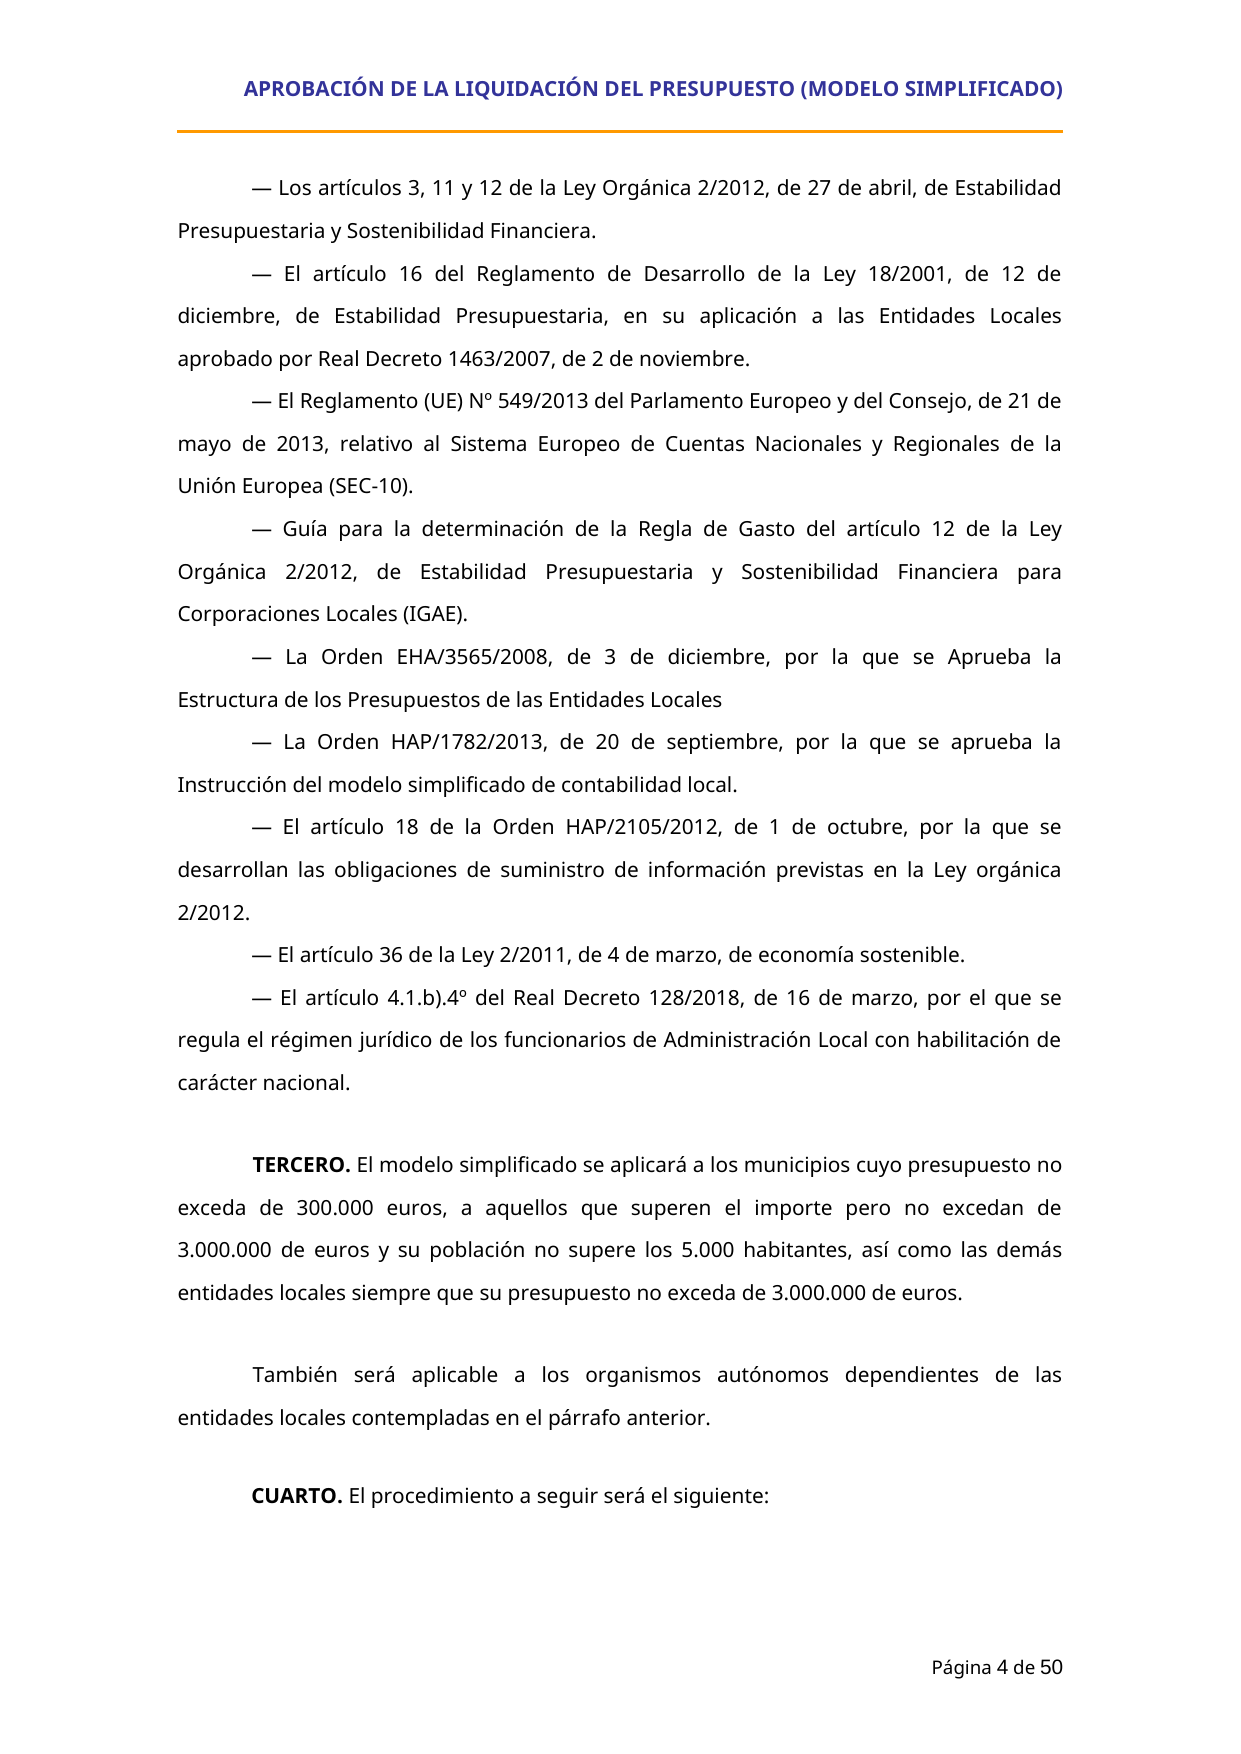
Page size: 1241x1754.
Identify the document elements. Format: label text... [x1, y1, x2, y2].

text — La Orden EHA/3565/2008, de 3 de diciembre, por la que se Aprueba la Estructura de los Presupuestos de las Entidades Locales [177, 642, 1063, 713]
text — El artículo 36 de la Ley 2/2011, de 4 de marzo, de economía sostenible. [177, 940, 1063, 969]
text TERCERO. El modelo simplificado se aplicará a los municipios cuyo presupuesto no exceda de 300.000 euros, a aquellos que superen el importe pero no excedan de 3.000.000 de euros y su población no supere los 5.000 habitantes, así como las demás entidades locales siempre que su presupuesto no exceda de 3.000.000 de euros. [177, 1150, 1063, 1306]
text — El Reglamento (UE) Nº 549/2013 del Parlamento Europeo y del Consejo, de 21 de mayo de 2013, relativo al Sistema Europeo de Cuentas Nacionales y Regionales de la Unión Europea (SEC-10). [177, 386, 1063, 500]
text — La Orden HAP/1782/2013, de 20 de septiembre, por la que se aprueba la Instrucción del modelo simplificado de contabilidad local. [177, 727, 1063, 798]
text — El artículo 4.1.b).4º del Real Decreto 128/2018, de 16 de marzo, por el que se regula el régimen jurídico de los funcionarios de Administración Local con habilitación de carácter nacional. [177, 983, 1063, 1097]
text — Guía para la determinación de la Regla de Gasto del artículo 12 de la Ley Orgánica 2/2012, de Estabilidad Presupuestaria y Sostenibilidad Financiera para Corporaciones Locales (IGAE). [177, 514, 1063, 628]
text — Los artículos 3, 11 y 12 de la Ley Orgánica 2/2012, de 27 de abril, de Estabilidad Presupuestaria y Sostenibilidad Financiera. [177, 173, 1063, 244]
text CUARTO. El procedimiento a seguir será el siguiente: [177, 1481, 1063, 1510]
text — El artículo 16 del Reglamento de Desarrollo de la Ley 18/2001, de 12 de diciembre, de Estabilidad Presupuestaria, en su aplicación a las Entidades Locales aprobado por Real Decreto 1463/2007, de 2 de noviembre. [177, 259, 1063, 372]
text — El artículo 18 de la Orden HAP/2105/2012, de 1 de octubre, por la que se desarrollan las obligaciones de suministro de información previstas en la Ley orgánica 2/2012. [177, 812, 1063, 926]
text También será aplicable a los organismos autónomos dependientes de las entidades locales contempladas en el párrafo anterior. [177, 1360, 1063, 1431]
